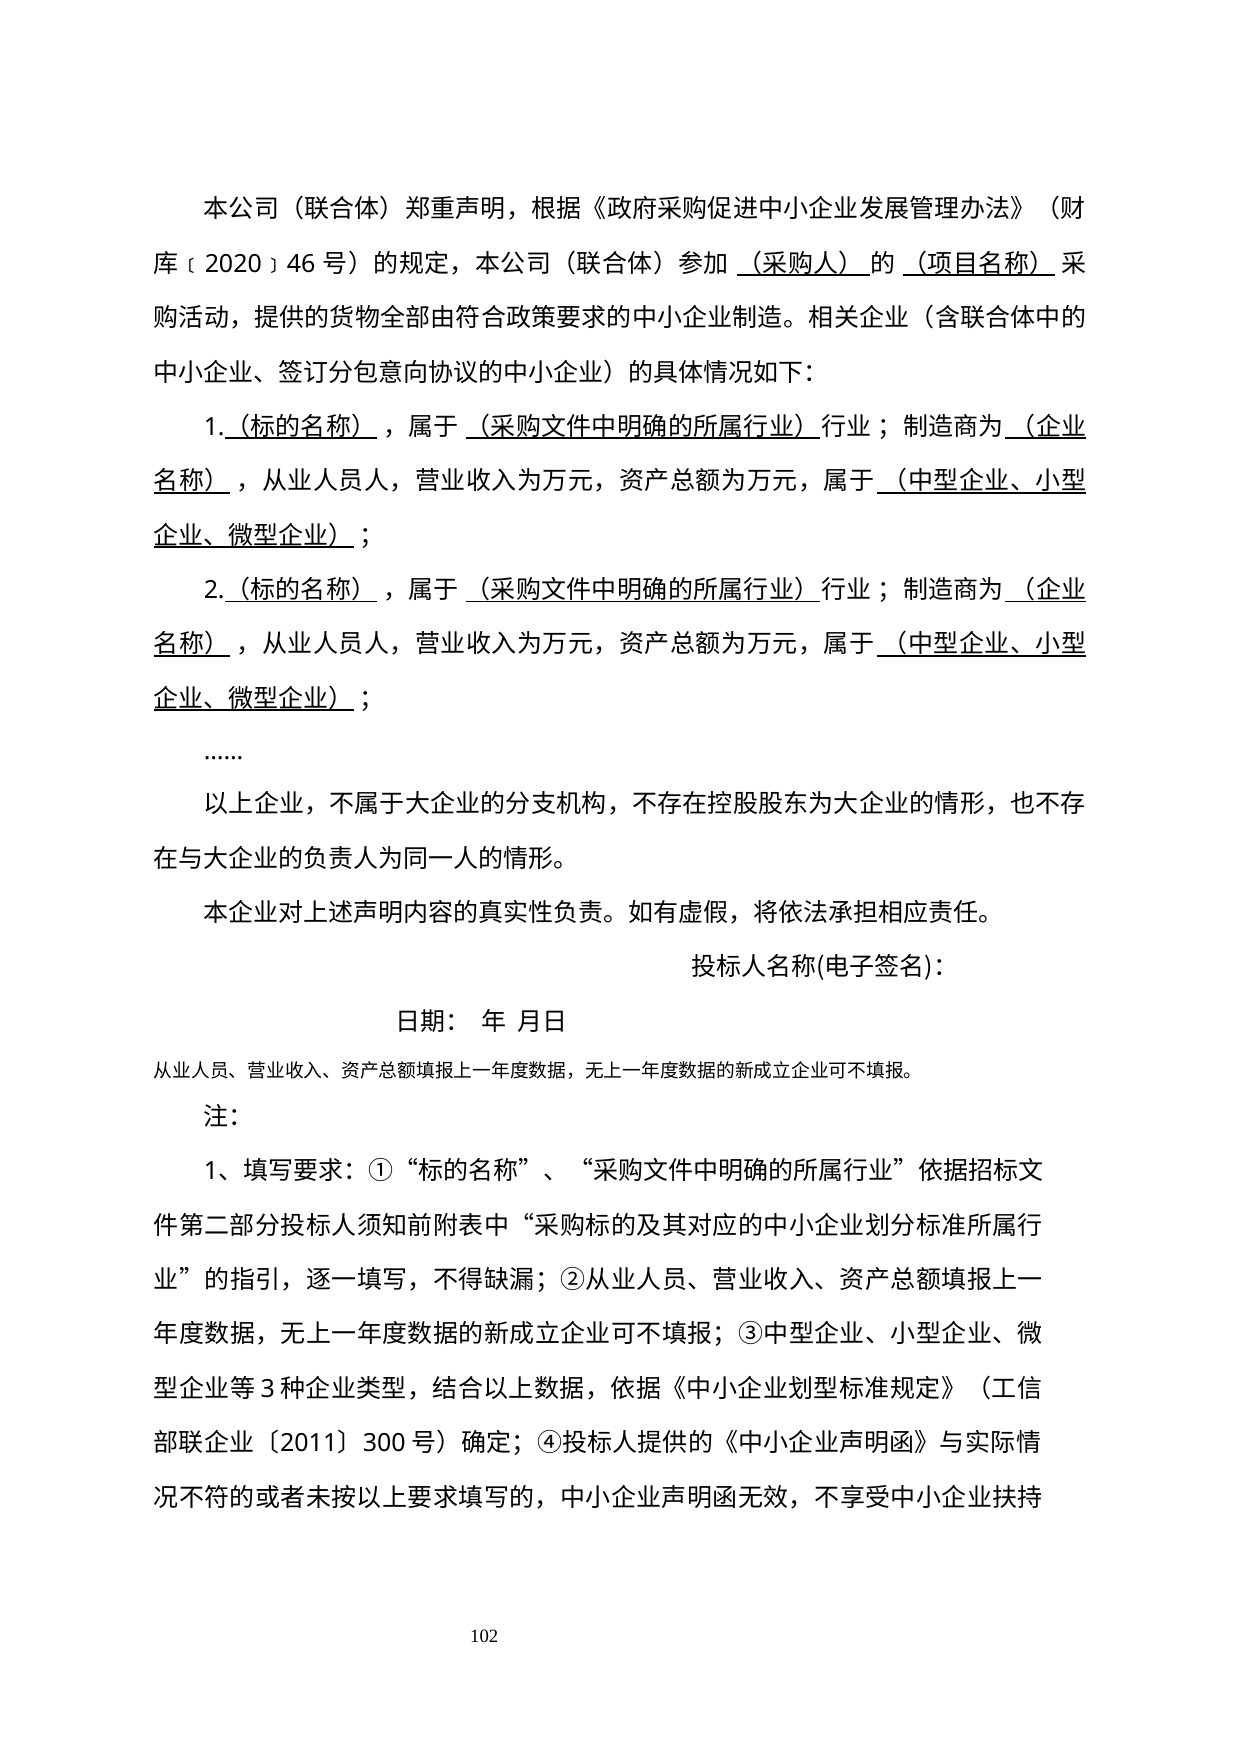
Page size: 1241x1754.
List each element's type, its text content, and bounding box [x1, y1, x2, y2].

text 本企业对上述声明内容的真实性负责。如有虚假，将依法承担相应责任。 [153, 892, 1087, 929]
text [153, 1151, 1043, 1513]
text 2.（标的名称） ，属于 （采购文件中明确的所属行业）行业 ；制造商为 （企业名称） ，从业人员人，营业收入为万元，资产总额为万元，属于 （中型企业、小型企业、微型企业） ； [153, 569, 1087, 714]
text …… [153, 733, 1087, 767]
text 注： [153, 1096, 1043, 1133]
text 从业人员、营业收入、资产总额填报上一年度数据，无上一年度数据的新成立企业可不填报。 [153, 1056, 1087, 1083]
text 投标人名称(电子签名)： [153, 947, 1087, 983]
text 1.（标的名称） ，属于 （采购文件中明确的所属行业）行业 ；制造商为 （企业名称） ，从业人员人，营业收入为万元，资产总额为万元，属于 （中型企业、小型企业、微型企业） ； [153, 406, 1087, 551]
text 以上企业，不属于大企业的分支机构，不存在控股股东为大企业的情形，也不存在与大企业的负责人为同一人的情形。 [153, 784, 1087, 874]
text 日期： 年 月日 [153, 1001, 1087, 1037]
text 本公司（联合体）郑重声明，根据《政府采购促进中小企业发展管理办法》（财库﹝2020﹞46 号）的规定，本公司（联合体）参加 （采购人） 的 （项目名称） 采购活动，提供的货物全部由符合政策要求的中小企业制造。相关企业（含联合体中的中小企业、签订分包意向协议的中小企业）的具体情况如下： [153, 189, 1087, 388]
